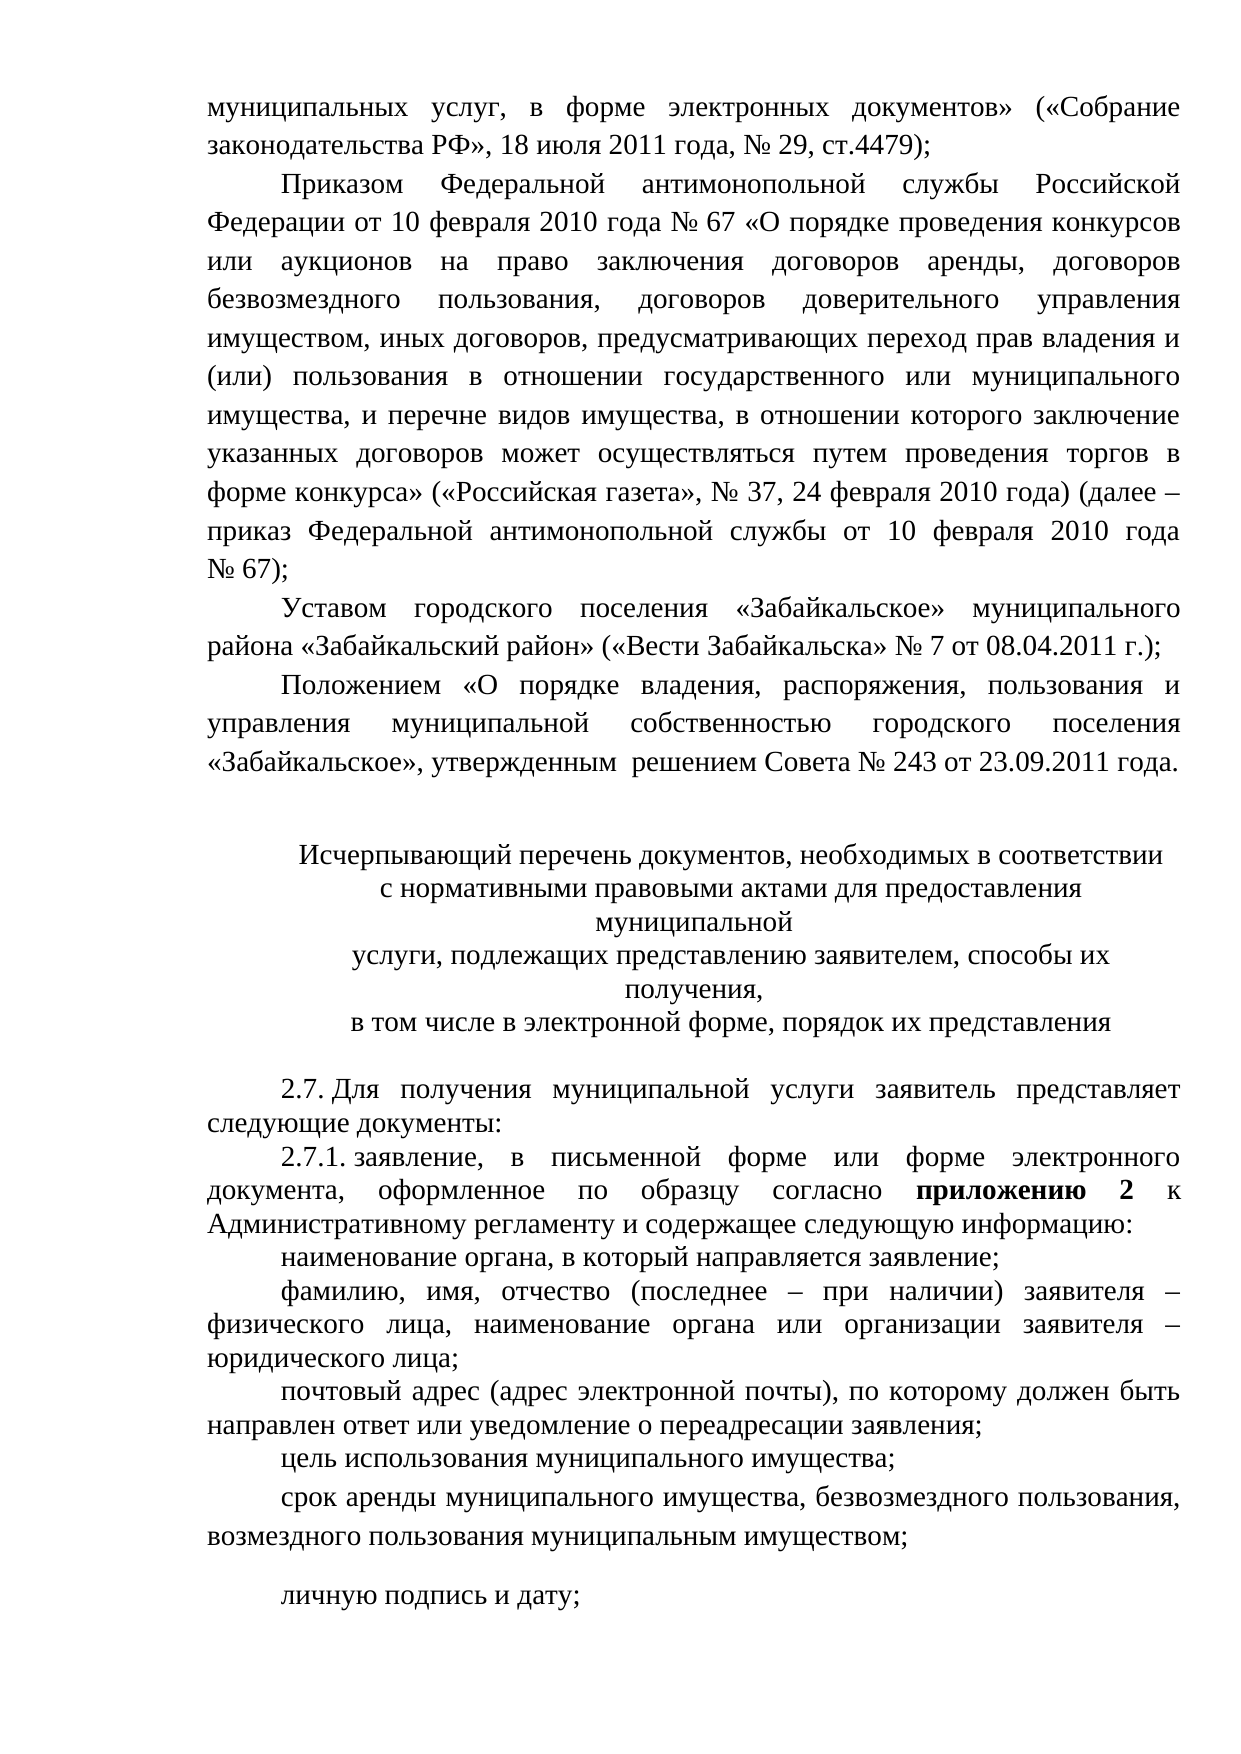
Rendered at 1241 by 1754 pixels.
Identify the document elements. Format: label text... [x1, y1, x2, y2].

text Исчерпывающий перечень документов, необходимых в соответствии [207, 837, 1181, 870]
text 2.7.1. заявление, в письменной форме или форме электронного документа, оформленное по образцу согласно приложению 2 к Административному регламенту и содержащее следующую информацию: [207, 1139, 1181, 1239]
text срок аренды муниципального имущества, безвозмездного пользования, возмездного пользования муниципальным имуществом; [207, 1479, 1181, 1551]
text личную подпись и дату; [207, 1577, 1181, 1611]
text наименование органа, в который направляется заявление; [207, 1239, 1181, 1273]
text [207, 89, 1181, 161]
text Уставом городского поселения «Забайкальское» муниципального района «Забайкальский район» («Вести Забайкальска» № 7 от 08.04.2011 г.); [207, 590, 1181, 662]
text услуги, подлежащих представлению заявителем, способы их получения, [207, 937, 1181, 1004]
text 2.7. Для получения муниципальной услуги заявитель представляет следующие документы: [207, 1072, 1181, 1139]
text в том числе в электронной форме, порядок их представления [207, 1004, 1181, 1038]
text с нормативными правовыми актами для предоставления муниципальной [207, 870, 1181, 937]
text фамилию, имя, отчество (последнее – при наличии) заявителя – физического лица, наименование органа или организации заявителя – юридического лица; [207, 1273, 1181, 1373]
text почтовый адрес (адрес электронной почты), по которому должен быть направлен ответ или уведомление о переадресации заявления; [207, 1373, 1181, 1441]
text Положением «О порядке владения, распоряжения, пользования и управления муниципальной собственностью городского поселения «Забайкальское», утвержденным решением Совета № 243 от 23.09.2011 года. [207, 667, 1181, 777]
text Приказом Федеральной антимонопольной службы Российской Федерации от 10 февраля 2010 года № 67 «О порядке проведения конкурсов или аукционов на право заключения договоров аренды, договоров безвозмездного пользования, договоров доверительного управления имуществом, иных договоров, предусматривающих переход прав владения и (или) пользования в отношении государственного или муниципального имущества, и перечне видов имущества, в отношении которого заключение указанных договоров может осуществляться путем проведения торгов в форме конкурса» («Российская газета», № 37, 24 февраля 2010 года) (далее – приказ Федеральной антимонопольной службы от 10 февраля 2010 года № 67); [207, 166, 1181, 585]
text цель использования муниципального имущества; [207, 1441, 1181, 1474]
